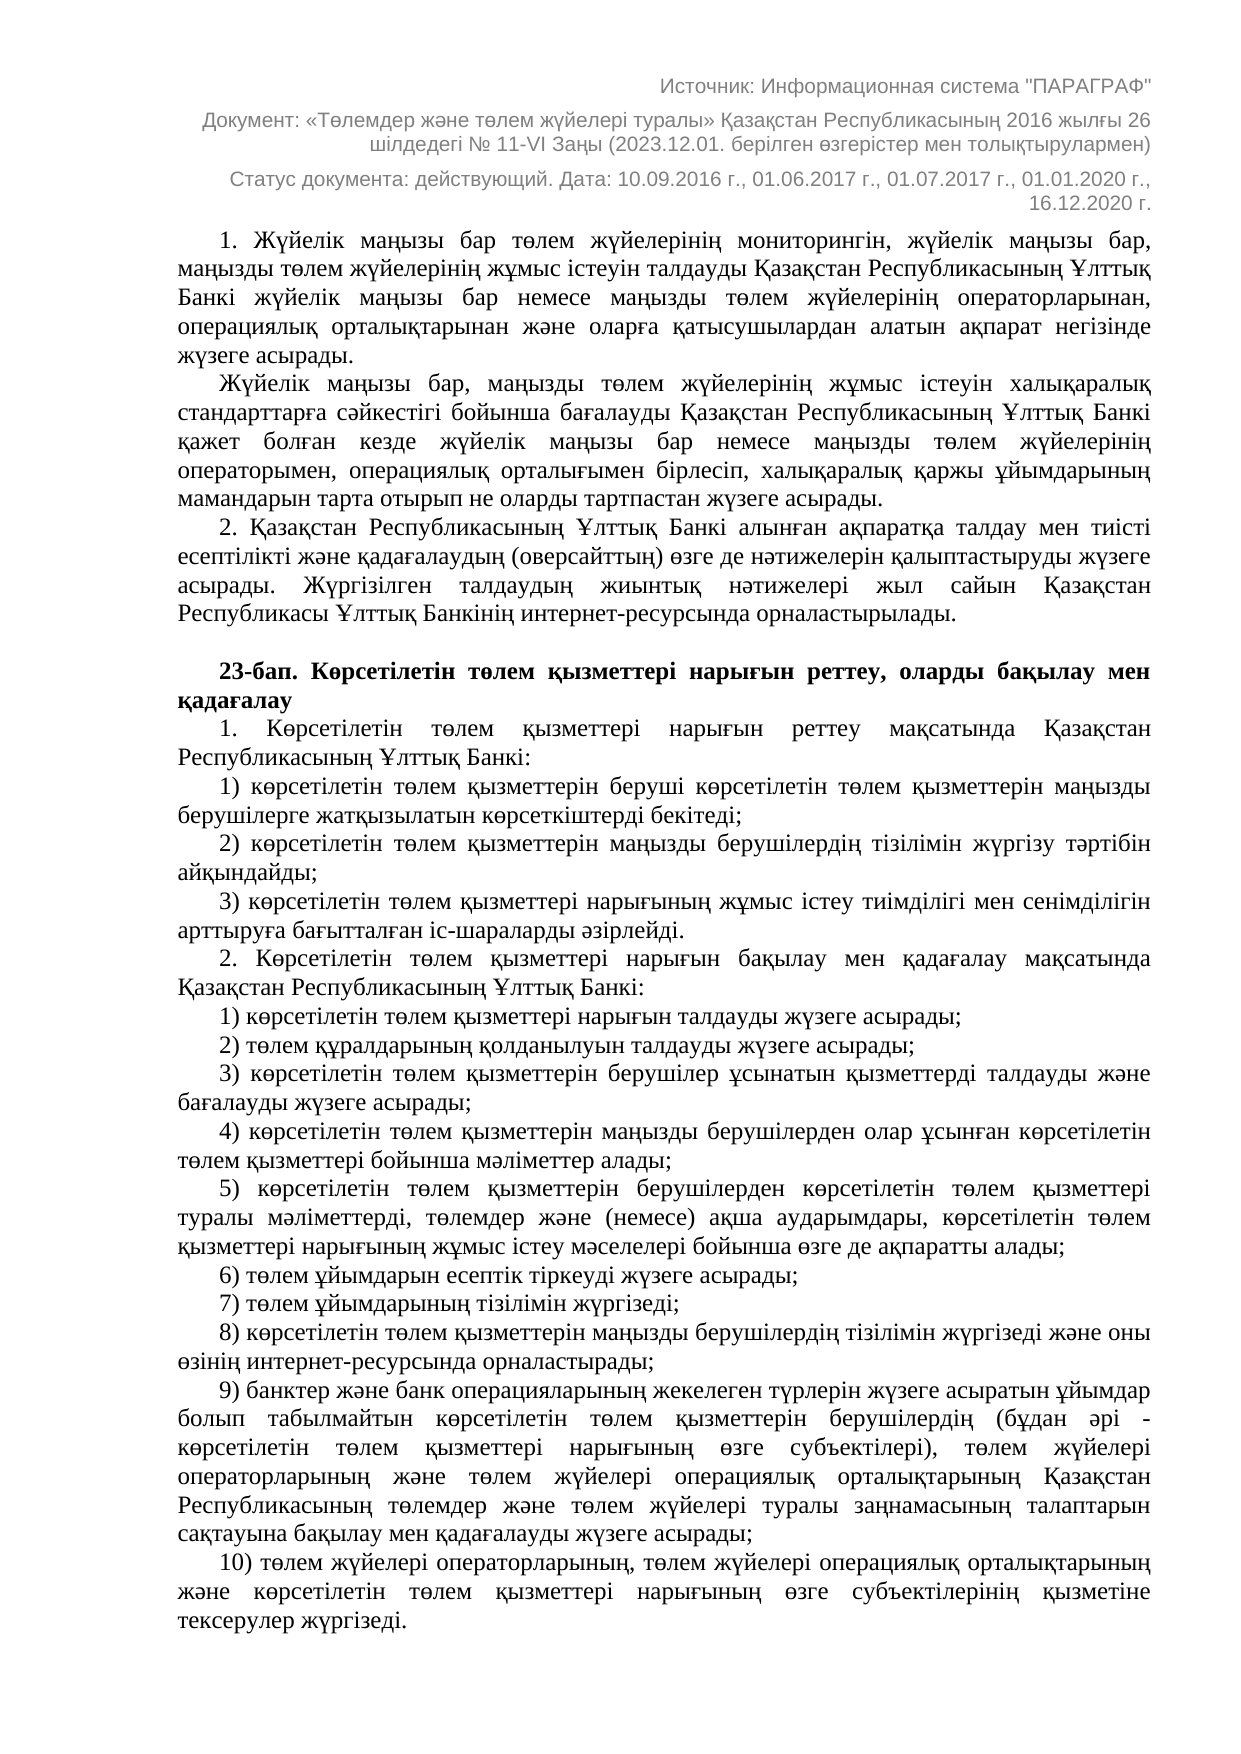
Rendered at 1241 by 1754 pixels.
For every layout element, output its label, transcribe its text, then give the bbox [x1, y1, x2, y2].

text 2. Қазақстан Республикасының Ұлттық Банкі алынған ақпаратқа талдау мен тиісті есептілікті және қадағалаудың (оверсайттың) өзге де нәтижелерін қалыптастыруды жүзеге асырады. Жүргізілген талдаудың жиынтық нәтижелері жыл сайын Қазақстан Республикасы Ұлттық Банкінің интернет-ресурсында орналастырылады. [177, 512, 1152, 627]
text 9) банктер және банк операцияларының жекелеген түрлерін жүзеге асыратын ұйымдар болып табылмайтын көрсетілетін төлем қызметтерін берушілердің (бұдан әрі - көрсетілетін төлем қызметтері нарығының өзге субъектілері), төлем жүйелері операторларының және төлем жүйелері операциялық орталықтарының Қазақстан Республикасының төлемдер және төлем жүйелері туралы заңнамасының талаптарын сақтауына бақылау мен қадағалауды жүзеге асырады; [177, 1375, 1152, 1547]
text 8) көрсетілетін төлем қызметтерін маңызды берушілердің тізілімін жүргізеді және оны өзінің интернет-ресурсында орналастырады; [177, 1317, 1152, 1375]
text 1. Көрсетілетін төлем қызметтері нарығын реттеу мақсатында Қазақстан Республикасының Ұлттық Банкі: [177, 713, 1152, 771]
text 1) көрсетілетін төлем қызметтері нарығын талдауды жүзеге асырады; [177, 1001, 1152, 1030]
text 4) көрсетілетін төлем қызметтерін маңызды берушілерден олар ұсынған көрсетілетін төлем қызметтері бойынша мәліметтер алады; [177, 1116, 1152, 1173]
text 2. Көрсетілетін төлем қызметтері нарығын бақылау мен қадағалау мақсатында Қазақстан Республикасының Ұлттық Банкі: [177, 943, 1152, 1001]
text 3) көрсетілетін төлем қызметтерін берушілер ұсынатын қызметтерді талдауды және бағалауды жүзеге асырады; [177, 1058, 1152, 1116]
text 2) төлем құралдарының қолданылуын талдауды жүзеге асырады; [177, 1030, 1152, 1058]
text 3) көрсетілетін төлем қызметтері нарығының жұмыс істеу тиімділігі мен сенімділігін арттыруға бағытталған іс-шараларды әзірлейді. [177, 886, 1152, 943]
text 1) көрсетілетін төлем қызметтерін беруші көрсетілетін төлем қызметтерін маңызды берушілерге жатқызылатын көрсеткіштерді бекітеді; [177, 771, 1152, 828]
text 6) төлем ұйымдарын есептік тіркеуді жүзеге асырады; [177, 1260, 1152, 1288]
text Жүйелік маңызы бар, маңызды төлем жүйелерінің жұмыс істеуін халықаралық стандарттарға сәйкестігі бойынша бағалауды Қазақстан Республикасының Ұлттық Банкі қажет болған кезде жүйелік маңызы бар немесе маңызды төлем жүйелерінің операторымен, операциялық орталығымен бірлесіп, халықаралық қаржы ұйымдарының мамандарын тарта отырып не оларды тартпастан жүзеге асырады. [177, 368, 1152, 512]
text 7) төлем ұйымдарының тізілімін жүргізеді; [177, 1288, 1152, 1317]
text 2) көрсетілетін төлем қызметтерін маңызды берушілердің тізілімін жүргізу тәртібін айқындайды; [177, 828, 1152, 886]
text 1. Жүйелік маңызы бар төлем жүйелерінің мониторингін, жүйелік маңызы бар, маңызды төлем жүйелерінің жұмыс істеуін талдауды Қазақстан Республикасының Ұлттық Банкі жүйелік маңызы бар немесе маңызды төлем жүйелерінің операторларынан, операциялық орталықтарынан және оларға қатысушылардан алатын ақпарат негізінде жүзеге асырады. [177, 225, 1152, 368]
text 5) көрсетілетін төлем қызметтерін берушілерден көрсетілетін төлем қызметтері туралы мәліметтерді, төлемдер және (немесе) ақша аударымдары, көрсетілетін төлем қызметтері нарығының жұмыс істеу мәселелері бойынша өзге де ақпаратты алады; [177, 1173, 1152, 1260]
text 23-бап. Көрсетілетін төлем қызметтері нарығын реттеу, оларды бақылау мен қадағалау [177, 656, 1152, 713]
text 10) төлем жүйелері операторларының, төлем жүйелері операциялық орталықтарының және көрсетілетін төлем қызметтері нарығының өзге субъектілерінің қызметіне тексерулер жүргізеді. [177, 1547, 1152, 1633]
